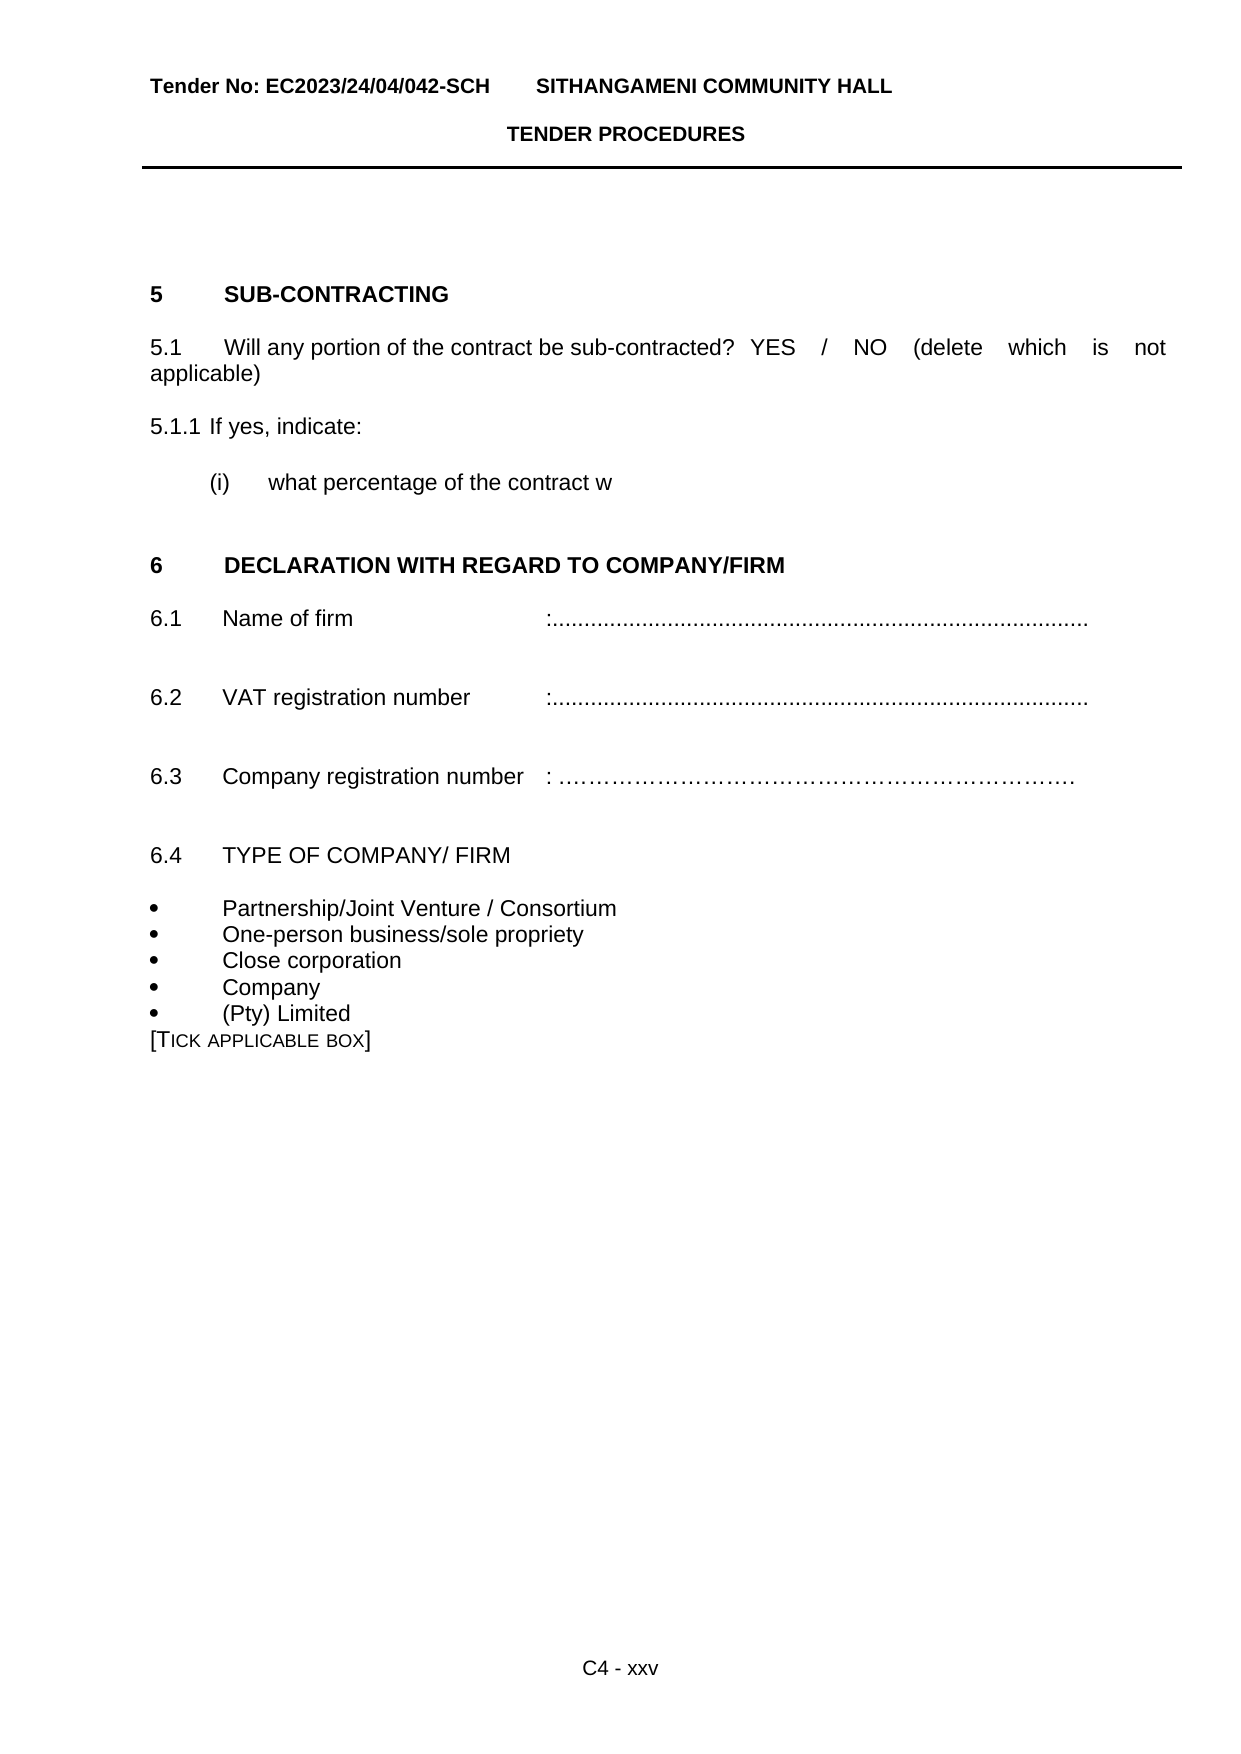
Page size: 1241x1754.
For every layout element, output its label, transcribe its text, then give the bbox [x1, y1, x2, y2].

text 6.3 Company registration number : .…………………………………………………………. [150, 763, 1167, 789]
text Close corporation [150, 947, 1167, 974]
text 5.1.1 If yes, indicate: [150, 413, 1167, 439]
text 6 DECLARATION WITH REGARD TO COMPANY/FIRM [150, 552, 1167, 578]
text 6.1 Name of firm : [150, 605, 1167, 631]
text Partnership/Joint Venture / Consortium [150, 895, 1167, 921]
text 6.4 TYPE OF COMPANY/ FIRM [150, 842, 1167, 868]
text Company [150, 974, 1167, 1000]
text 6.2 VAT registration number : [150, 684, 1167, 710]
text 5 SUB-CONTRACTING [150, 281, 1167, 307]
text One-person business/sole propriety [150, 921, 1167, 947]
text (Pty) Limited [150, 1000, 1167, 1026]
list what percentage of the contract w [209, 469, 1167, 496]
text [Tick applicable box] [150, 1026, 1167, 1053]
text 5.1 Will any portion of the contract be sub-contracted? YES / NO (delete which is not applicable) [150, 333, 1167, 386]
